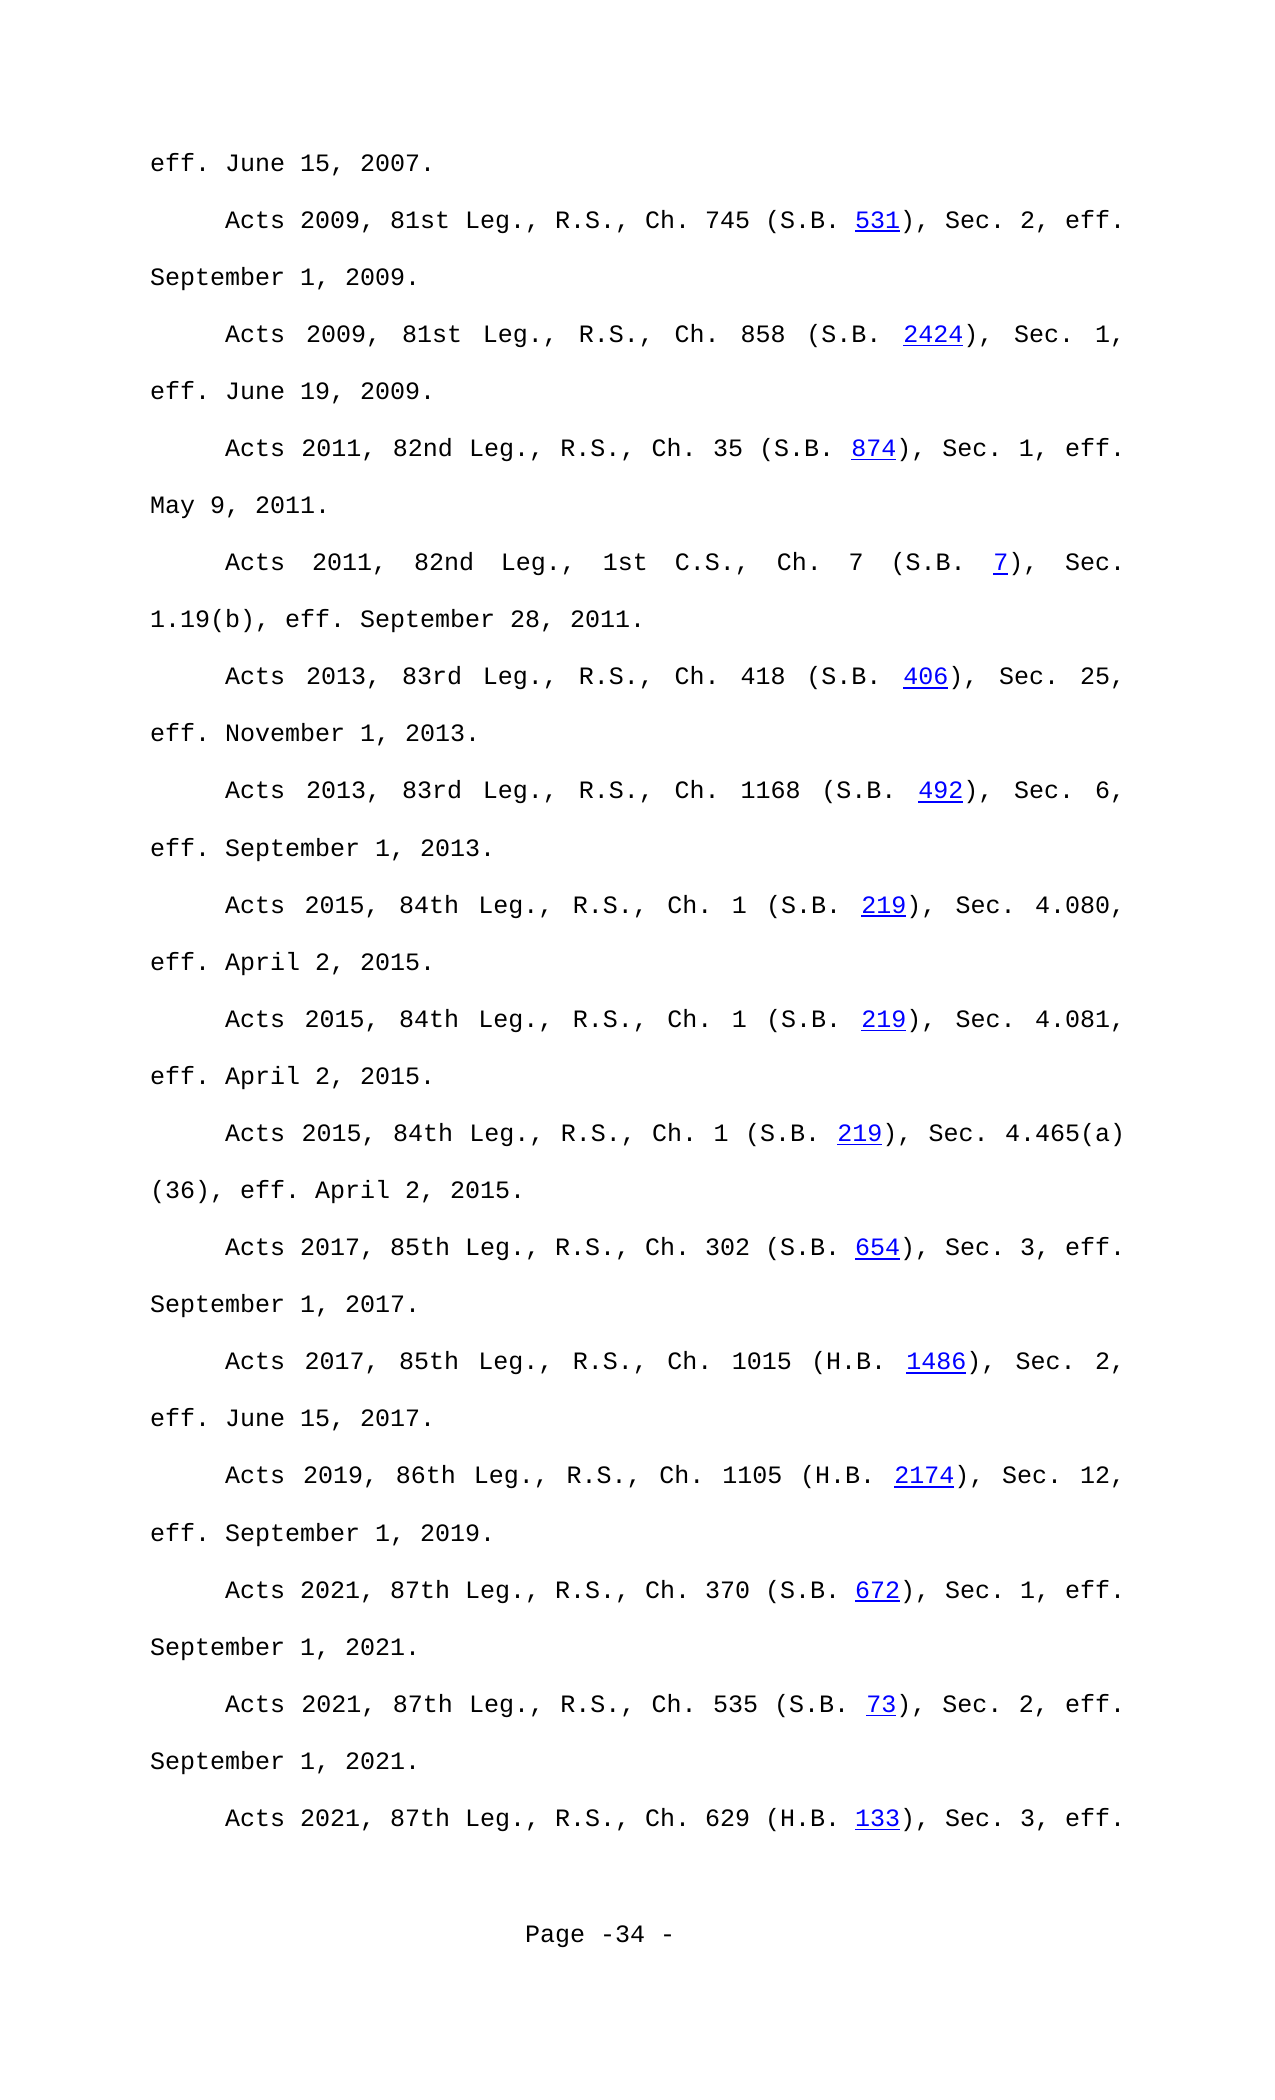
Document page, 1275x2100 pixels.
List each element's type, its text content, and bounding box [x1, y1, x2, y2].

text Acts 2009, 81st Leg., R.S., Ch. 858 (S.B. 2424), Sec. 1, eff. June 19, 2009. [150, 321, 1125, 407]
text Acts 2017, 85th Leg., R.S., Ch. 1015 (H.B. 1486), Sec. 2, eff. June 15, 2017. [150, 1349, 1125, 1434]
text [150, 1805, 1125, 1834]
text Acts 2013, 83rd Leg., R.S., Ch. 1168 (S.B. 492), Sec. 6, eff. September 1, 2013. [150, 778, 1125, 863]
text Acts 2015, 84th Leg., R.S., Ch. 1 (S.B. 219), Sec. 4.081, eff. April 2, 2015. [150, 1006, 1125, 1092]
text Acts 2021, 87th Leg., R.S., Ch. 535 (S.B. 73), Sec. 2, eff. September 1, 2021. [150, 1691, 1125, 1777]
text Acts 2021, 87th Leg., R.S., Ch. 370 (S.B. 672), Sec. 1, eff. September 1, 2021. [150, 1577, 1125, 1663]
text Acts 2017, 85th Leg., R.S., Ch. 302 (S.B. 654), Sec. 3, eff. September 1, 2017. [150, 1234, 1125, 1320]
text Acts 2019, 86th Leg., R.S., Ch. 1105 (H.B. 2174), Sec. 12, eff. September 1, 2019. [150, 1463, 1125, 1548]
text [150, 150, 1125, 178]
text Acts 2011, 82nd Leg., 1st C.S., Ch. 7 (S.B. 7), Sec. 1.19(b), eff. September 28, 2011. [150, 549, 1125, 635]
text Acts 2011, 82nd Leg., R.S., Ch. 35 (S.B. 874), Sec. 1, eff. May 9, 2011. [150, 435, 1125, 521]
text Acts 2015, 84th Leg., R.S., Ch. 1 (S.B. 219), Sec. 4.465(a)(36), eff. April 2, 2015. [150, 1120, 1125, 1206]
text Acts 2015, 84th Leg., R.S., Ch. 1 (S.B. 219), Sec. 4.080, eff. April 2, 2015. [150, 892, 1125, 978]
text Acts 2013, 83rd Leg., R.S., Ch. 418 (S.B. 406), Sec. 25, eff. November 1, 2013. [150, 664, 1125, 749]
text Acts 2009, 81st Leg., R.S., Ch. 745 (S.B. 531), Sec. 2, eff. September 1, 2009. [150, 207, 1125, 293]
